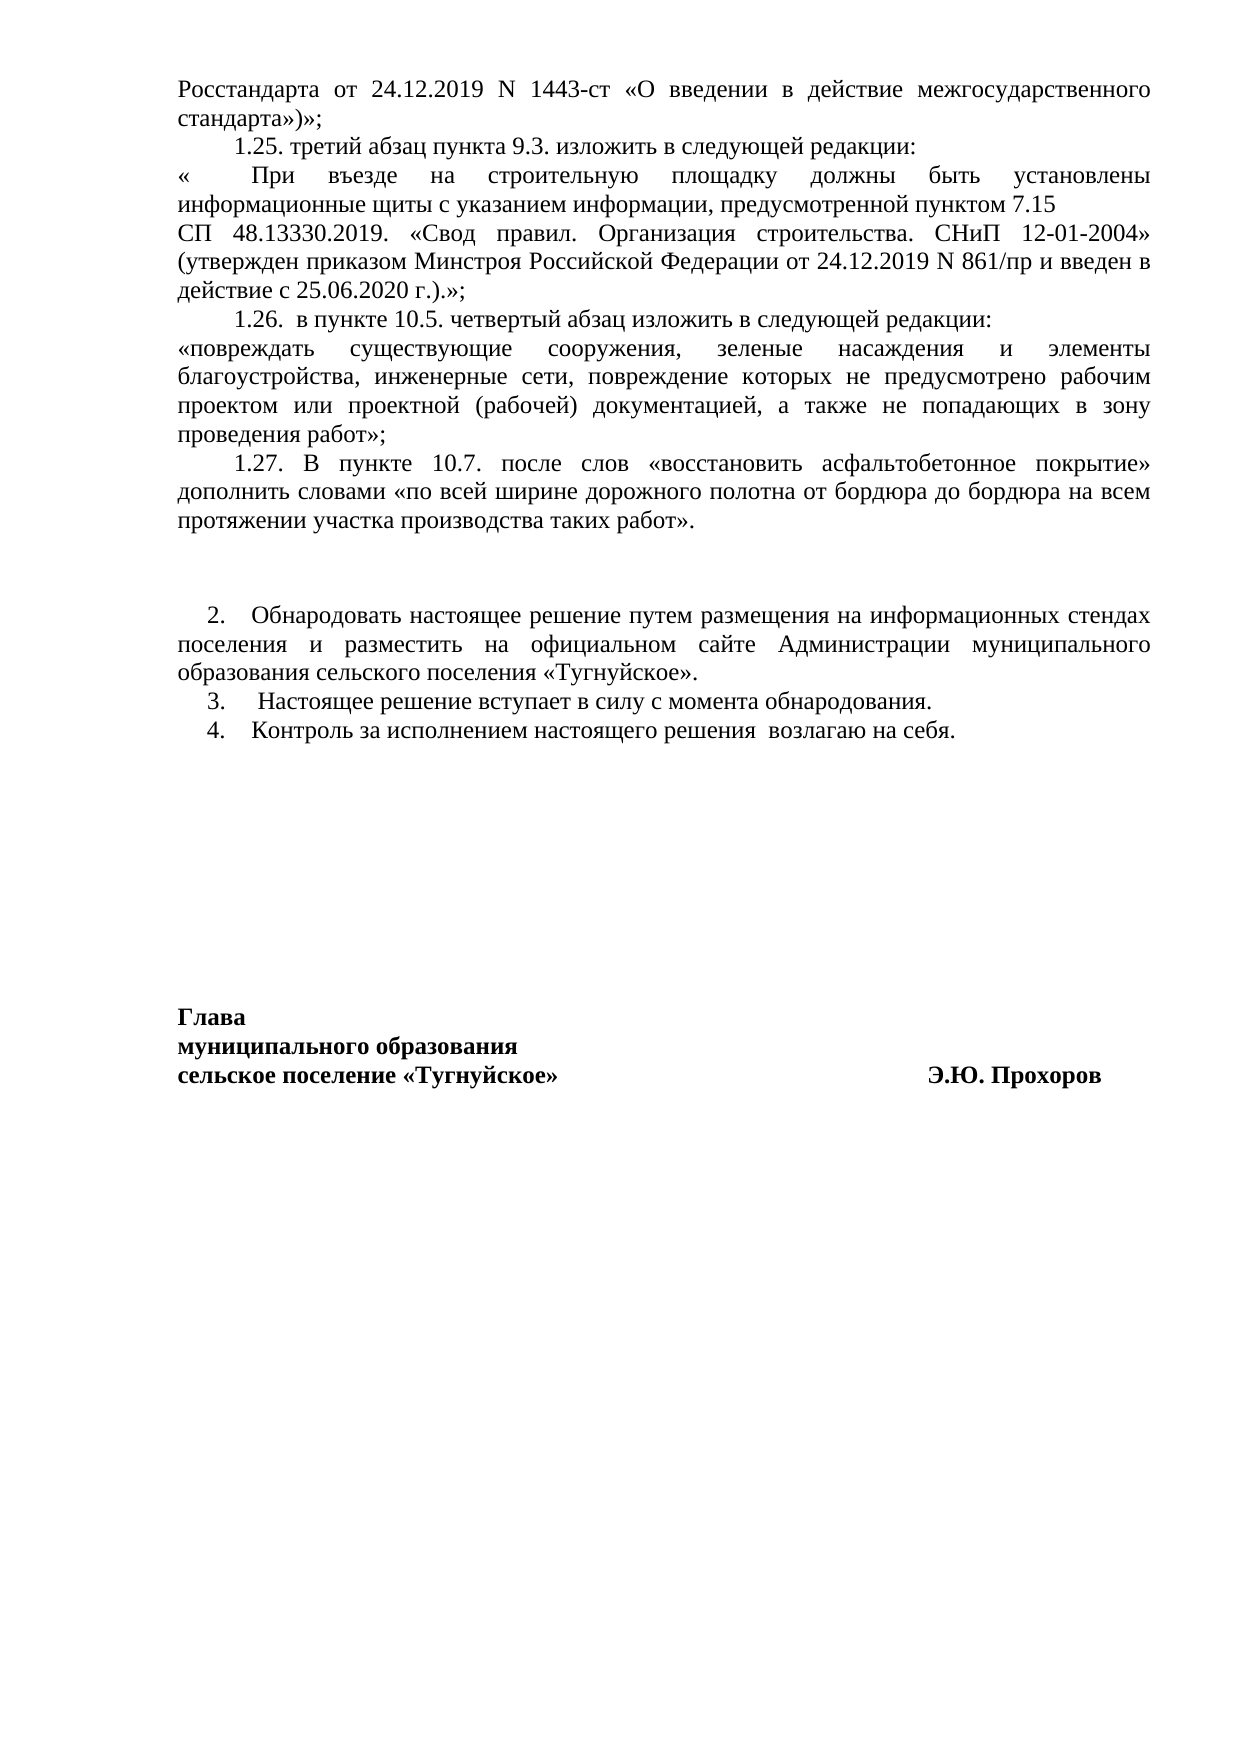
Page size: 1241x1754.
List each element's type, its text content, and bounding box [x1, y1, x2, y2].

list Обнародовать настоящее решение путем размещения на информационных стендах поселения и разместить на официальном сайте Администрации муниципального образования сельского поселения «Тугнуйское». [177, 600, 1152, 686]
text сельское поселение «Тугнуйское» Э.Ю. Прохоров [177, 1060, 1152, 1089]
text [177, 74, 1152, 131]
text «повреждать существующие сооружения, зеленые насаждения и элементы благоустройства, инженерные сети, повреждение которых не предусмотрено рабочим проектом или проектной (рабочей) документацией, а также не попадающих в зону проведения работ»; [177, 333, 1152, 448]
text СП 48.13330.2019. «Свод правил. Организация строительства. СНиП 12-01-2004» (утвержден приказом Минстроя Российской Федерации от 24.12.2019 N 861/пр и введен в действие с 25.06.2020 г.).»; [177, 218, 1152, 304]
text Глава [177, 1002, 1152, 1031]
list Контроль за исполнением настоящего решения возлагаю на себя. [177, 715, 1152, 744]
text 1.27. В пункте 10.7. после слов «восстановить асфальтобетонное покрытие» дополнить словами «по всей ширине дорожного полотна от бордюра до бордюра на всем протяжении участка производства таких работ». [177, 448, 1152, 534]
list Настоящее решение вступает в силу с момента обнародования. [177, 686, 1152, 715]
text « При въезде на строительную площадку должны быть установлены информационные щиты с указанием информации, предусмотренной пунктом 7.15 [177, 160, 1152, 218]
text муниципального образования [177, 1031, 1152, 1060]
text 1.26. в пункте 10.5. четвертый абзац изложить в следующей редакции: [177, 304, 1152, 333]
text 1.25. третий абзац пункта 9.3. изложить в следующей редакции: [177, 131, 1152, 160]
